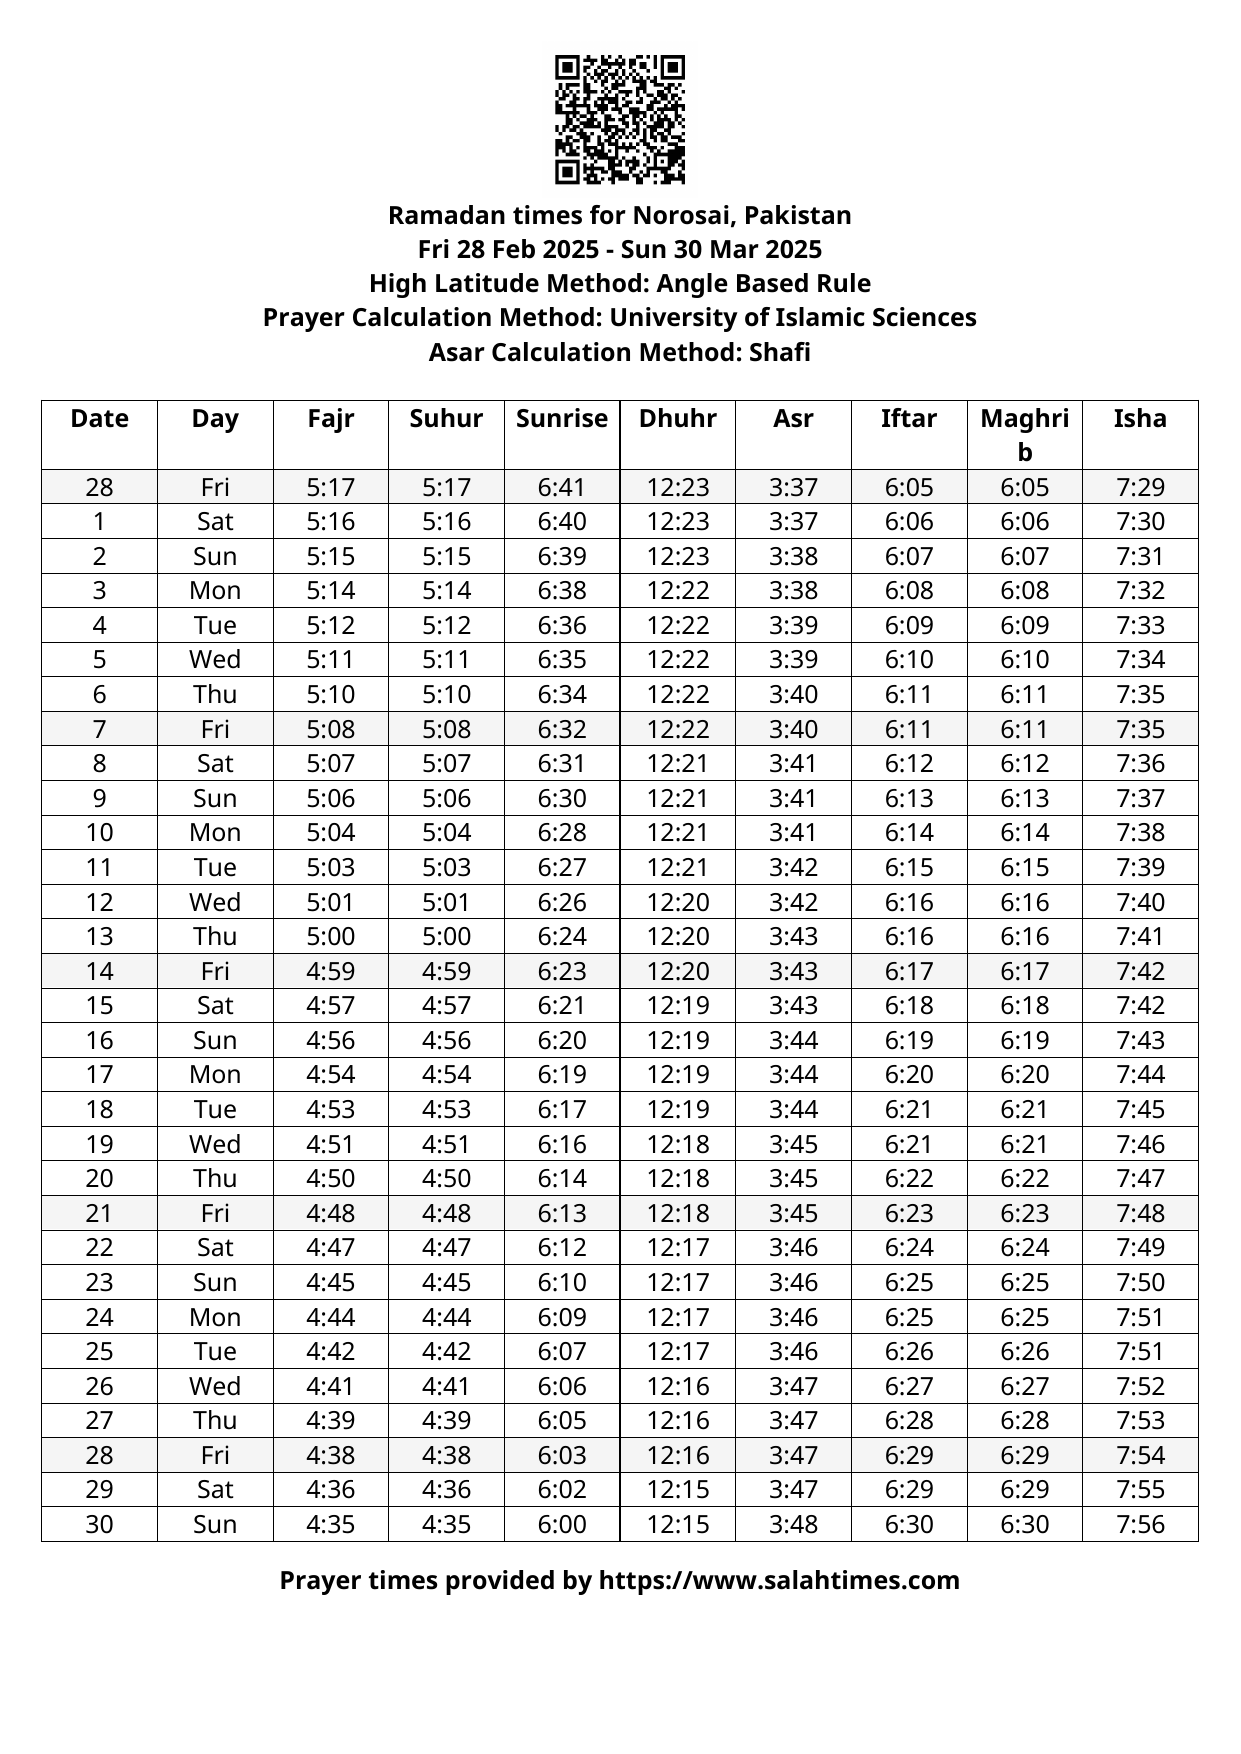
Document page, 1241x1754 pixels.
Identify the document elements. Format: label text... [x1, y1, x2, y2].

table_cell 6:06 [968, 504, 1082, 538]
table_cell 7:39 [1083, 850, 1198, 884]
table_cell 7:35 [1083, 712, 1198, 745]
table_cell 6:06 [505, 1369, 619, 1402]
table_cell 7:54 [1083, 1438, 1198, 1472]
table_cell Sat [158, 504, 273, 538]
table_cell 3:37 [736, 504, 851, 538]
table_cell 4:42 [389, 1334, 504, 1368]
table_cell 6:14 [968, 816, 1082, 849]
table_cell 4:41 [274, 1369, 388, 1402]
table_cell 12 [42, 885, 157, 918]
table_cell 6:16 [968, 885, 1082, 918]
table_cell 6:28 [968, 1404, 1082, 1437]
table_cell 6:30 [852, 1507, 967, 1541]
table_cell Wed [158, 1127, 273, 1160]
table_cell 6:31 [505, 746, 619, 780]
table_cell 5:03 [274, 850, 388, 884]
table_cell 6:12 [505, 1231, 619, 1264]
table_cell 6:16 [968, 919, 1082, 953]
table_cell 5:10 [274, 677, 388, 711]
table_cell 6:27 [505, 850, 619, 884]
table_cell 6:17 [505, 1092, 619, 1126]
table_cell 7:56 [1083, 1507, 1198, 1541]
table_cell 4:51 [389, 1127, 504, 1160]
table_cell 25 [42, 1334, 157, 1368]
table_cell 6:05 [852, 470, 967, 503]
table_cell 5:01 [389, 885, 504, 918]
table_cell 28 [42, 1438, 157, 1472]
table_cell 29 [42, 1473, 157, 1506]
table_cell 4:45 [389, 1265, 504, 1299]
table_cell 12:17 [621, 1334, 735, 1368]
table_cell 4:48 [274, 1196, 388, 1229]
text Ramadan times for Norosai, Pakistan [42, 198, 1198, 232]
table_cell Mon [158, 1300, 273, 1333]
table_cell 6:17 [968, 954, 1082, 987]
table_cell 6:06 [852, 504, 967, 538]
table_cell 4:39 [274, 1404, 388, 1437]
table_cell 4:48 [389, 1196, 504, 1229]
table_cell 3:38 [736, 574, 851, 607]
table_cell 6:23 [505, 954, 619, 987]
table_cell Sat [158, 989, 273, 1022]
table_cell 11 [42, 850, 157, 884]
table_cell 12:22 [621, 608, 735, 642]
table_cell 6:11 [852, 712, 967, 745]
table_cell 6:29 [968, 1473, 1082, 1506]
table_cell 3:44 [736, 1092, 851, 1126]
table_cell 5:07 [389, 746, 504, 780]
table_cell 6:26 [968, 1334, 1082, 1368]
table_cell 6:00 [505, 1507, 619, 1541]
table_cell 3:47 [736, 1369, 851, 1402]
table_cell 6:05 [968, 470, 1082, 503]
table_cell Mon [158, 1058, 273, 1091]
table_cell 3:45 [736, 1161, 851, 1195]
table_cell Sat [158, 1473, 273, 1506]
table_cell 3:46 [736, 1300, 851, 1333]
table_cell 6:13 [968, 781, 1082, 814]
table_cell 3:48 [736, 1507, 851, 1541]
table_cell 13 [42, 919, 157, 953]
table_cell 6:08 [852, 574, 967, 607]
table_cell 5:03 [389, 850, 504, 884]
table_cell Thu [158, 677, 273, 711]
table_header Dhuhr [621, 401, 735, 469]
table_cell 4:44 [389, 1300, 504, 1333]
table_cell 15 [42, 989, 157, 1022]
table_cell 5:00 [274, 919, 388, 953]
table_cell 4:45 [274, 1265, 388, 1299]
table_cell 6:21 [852, 1092, 967, 1126]
table_cell 12:19 [621, 989, 735, 1022]
table_cell 6:16 [852, 919, 967, 953]
table_cell 6:30 [505, 781, 619, 814]
table_cell Wed [158, 885, 273, 918]
table_cell 17 [42, 1058, 157, 1091]
table_cell 6:29 [852, 1473, 967, 1506]
table_cell 6:34 [505, 677, 619, 711]
table_header Isha [1083, 401, 1198, 469]
table_cell 4:54 [389, 1058, 504, 1091]
table_cell 4:56 [389, 1023, 504, 1057]
table_cell 6:28 [852, 1404, 967, 1437]
table_cell Fri [158, 470, 273, 503]
table_cell 7:38 [1083, 816, 1198, 849]
table_cell 6:20 [968, 1058, 1082, 1091]
table_cell 6:09 [852, 608, 967, 642]
table_header Suhur [389, 401, 504, 469]
table_cell 6:16 [852, 885, 967, 918]
table_cell 12:18 [621, 1196, 735, 1229]
table_cell 6:10 [852, 643, 967, 676]
table_cell 12:20 [621, 954, 735, 987]
table_cell 5 [42, 643, 157, 676]
table_cell 7:46 [1083, 1127, 1198, 1160]
table_cell Wed [158, 643, 273, 676]
table_cell 12:17 [621, 1265, 735, 1299]
table_cell 3:46 [736, 1231, 851, 1264]
table_cell 7:50 [1083, 1265, 1198, 1299]
table_cell 6:19 [968, 1023, 1082, 1057]
table_cell 24 [42, 1300, 157, 1333]
text Prayer Calculation Method: University of Islamic Sciences [42, 300, 1198, 334]
table_cell 5:14 [274, 574, 388, 607]
table_cell Fri [158, 954, 273, 987]
table_cell 7:45 [1083, 1092, 1198, 1126]
table_cell 5:00 [389, 919, 504, 953]
table_cell Sun [158, 539, 273, 572]
table_cell 6:11 [968, 712, 1082, 745]
table_cell 7:29 [1083, 470, 1198, 503]
table_cell 12:16 [621, 1438, 735, 1472]
table_cell 12:22 [621, 643, 735, 676]
table_cell 6:40 [505, 504, 619, 538]
table_cell 3 [42, 574, 157, 607]
table_cell 7:40 [1083, 885, 1198, 918]
table_cell 7:52 [1083, 1369, 1198, 1402]
table_cell 12:21 [621, 781, 735, 814]
table_cell 3:39 [736, 643, 851, 676]
table_cell 12:17 [621, 1231, 735, 1264]
table_cell 6:21 [968, 1092, 1082, 1126]
table_cell 3:43 [736, 919, 851, 953]
table_cell 3:44 [736, 1058, 851, 1091]
table_cell 5:12 [274, 608, 388, 642]
table_cell 5:04 [274, 816, 388, 849]
table_cell 3:44 [736, 1023, 851, 1057]
table_cell Sat [158, 1231, 273, 1264]
text High Latitude Method: Angle Based Rule [42, 266, 1198, 300]
table_cell 6:22 [852, 1161, 967, 1195]
table_cell 6:24 [505, 919, 619, 953]
table_cell Tue [158, 608, 273, 642]
table_cell 3:47 [736, 1438, 851, 1472]
table_cell 4:36 [274, 1473, 388, 1506]
table_cell 6:18 [852, 989, 967, 1022]
table_cell Thu [158, 1404, 273, 1437]
table_cell 5:15 [389, 539, 504, 572]
table_cell 6:17 [852, 954, 967, 987]
table_cell Sun [158, 1023, 273, 1057]
table_cell 5:06 [274, 781, 388, 814]
table_cell Sun [158, 781, 273, 814]
table_cell 3:46 [736, 1265, 851, 1299]
table_cell 12:15 [621, 1507, 735, 1541]
table_cell 12:22 [621, 712, 735, 745]
table_cell 7:42 [1083, 989, 1198, 1022]
table_cell 12:23 [621, 470, 735, 503]
table_cell 7:48 [1083, 1196, 1198, 1229]
table_cell 6:05 [505, 1404, 619, 1437]
table_cell 6:15 [968, 850, 1082, 884]
table_cell 6:25 [968, 1265, 1082, 1299]
table_cell 5:10 [389, 677, 504, 711]
table_header Fajr [274, 401, 388, 469]
table_cell 6:21 [968, 1127, 1082, 1160]
table_cell 6:09 [968, 608, 1082, 642]
table_cell 12:18 [621, 1127, 735, 1160]
table_cell 3:38 [736, 539, 851, 572]
text Asar Calculation Method: Shafi [42, 334, 1198, 368]
table_cell 7:35 [1083, 677, 1198, 711]
table_cell 5:07 [274, 746, 388, 780]
table_cell 6:18 [968, 989, 1082, 1022]
table_cell 7:51 [1083, 1334, 1198, 1368]
table_cell 5:16 [389, 504, 504, 538]
table_cell 12:16 [621, 1404, 735, 1437]
table_cell 6 [42, 677, 157, 711]
table_cell 4:57 [389, 989, 504, 1022]
table_cell 4:41 [389, 1369, 504, 1402]
table_cell 5:15 [274, 539, 388, 572]
table_cell 4:38 [274, 1438, 388, 1472]
table_cell 3:43 [736, 954, 851, 987]
table_cell 12:15 [621, 1473, 735, 1506]
table_cell 6:25 [968, 1300, 1082, 1333]
table_cell 6:03 [505, 1438, 619, 1472]
table_cell 7:32 [1083, 574, 1198, 607]
table_cell 5:08 [274, 712, 388, 745]
table_cell 6:07 [968, 539, 1082, 572]
table_cell Fri [158, 1438, 273, 1472]
table_cell 4:56 [274, 1023, 388, 1057]
table_cell 1 [42, 504, 157, 538]
table_cell 3:40 [736, 712, 851, 745]
table_cell 7:49 [1083, 1231, 1198, 1264]
table_cell 6:23 [852, 1196, 967, 1229]
table_cell 6:10 [505, 1265, 619, 1299]
table_cell 7:42 [1083, 954, 1198, 987]
table_cell 4:50 [389, 1161, 504, 1195]
table_cell 6:15 [852, 850, 967, 884]
table_cell 4:39 [389, 1404, 504, 1437]
table_cell 7:47 [1083, 1161, 1198, 1195]
table_cell 20 [42, 1161, 157, 1195]
table_cell 6:14 [505, 1161, 619, 1195]
table_cell 3:40 [736, 677, 851, 711]
table_cell 12:17 [621, 1300, 735, 1333]
table_cell 6:28 [505, 816, 619, 849]
table_cell 7:51 [1083, 1300, 1198, 1333]
table_header Asr [736, 401, 851, 469]
table_cell 4:44 [274, 1300, 388, 1333]
table_cell 21 [42, 1196, 157, 1229]
table_cell 7:53 [1083, 1404, 1198, 1437]
table_cell 6:13 [505, 1196, 619, 1229]
table_cell 7:30 [1083, 504, 1198, 538]
table_cell 3:45 [736, 1127, 851, 1160]
text Fri 28 Feb 2025 - Sun 30 Mar 2025 [42, 232, 1198, 266]
table_cell 3:39 [736, 608, 851, 642]
table_cell 6:19 [852, 1023, 967, 1057]
table_cell 6:25 [852, 1265, 967, 1299]
table_cell 12:19 [621, 1092, 735, 1126]
table_cell 6:29 [968, 1438, 1082, 1472]
table_cell 6:20 [852, 1058, 967, 1091]
table_cell 3:42 [736, 850, 851, 884]
table_cell 14 [42, 954, 157, 987]
table_cell 5:04 [389, 816, 504, 849]
table_cell 4:57 [274, 989, 388, 1022]
text Prayer times provided by https://www.salahtimes.com [42, 1563, 1198, 1597]
table_header Day [158, 401, 273, 469]
table_cell 9 [42, 781, 157, 814]
table_cell 3:45 [736, 1196, 851, 1229]
table_cell 3:42 [736, 885, 851, 918]
table_cell 4:59 [274, 954, 388, 987]
table_cell 12:20 [621, 919, 735, 953]
table_cell Mon [158, 574, 273, 607]
table_cell 6:35 [505, 643, 619, 676]
table_cell 6:21 [505, 989, 619, 1022]
table_cell Mon [158, 816, 273, 849]
table_cell 6:24 [968, 1231, 1082, 1264]
table_cell 6:38 [505, 574, 619, 607]
picture [542, 41, 699, 198]
table_cell 6:29 [852, 1438, 967, 1472]
table_cell Wed [158, 1369, 273, 1402]
table_header Date [42, 401, 157, 469]
table_cell 26 [42, 1369, 157, 1402]
table_cell 4:35 [389, 1507, 504, 1541]
table_cell 6:10 [968, 643, 1082, 676]
table_cell 12:21 [621, 816, 735, 849]
table_cell 7 [42, 712, 157, 745]
table_cell 10 [42, 816, 157, 849]
table_cell 6:07 [505, 1334, 619, 1368]
table_cell Sun [158, 1507, 273, 1541]
table_cell 3:37 [736, 470, 851, 503]
table_cell Fri [158, 712, 273, 745]
table_cell 6:27 [968, 1369, 1082, 1402]
table_cell 6:23 [968, 1196, 1082, 1229]
table_cell 6:20 [505, 1023, 619, 1057]
table_header Sunrise [505, 401, 619, 469]
table_cell 6:39 [505, 539, 619, 572]
table_cell Sat [158, 746, 273, 780]
table_cell 16 [42, 1023, 157, 1057]
table_cell 6:36 [505, 608, 619, 642]
table_cell 22 [42, 1231, 157, 1264]
table_cell Tue [158, 1334, 273, 1368]
table_cell 12:22 [621, 574, 735, 607]
table_cell 5:11 [274, 643, 388, 676]
table_cell 4:47 [389, 1231, 504, 1264]
table_cell 6:25 [852, 1300, 967, 1333]
table_cell 4:59 [389, 954, 504, 987]
table_cell 3:46 [736, 1334, 851, 1368]
table_cell 7:44 [1083, 1058, 1198, 1091]
table_cell 18 [42, 1092, 157, 1126]
table_cell 6:26 [505, 885, 619, 918]
table_cell 6:16 [505, 1127, 619, 1160]
table_cell 12:18 [621, 1161, 735, 1195]
table_cell 12:21 [621, 850, 735, 884]
table_cell 12:19 [621, 1058, 735, 1091]
table_cell 3:43 [736, 989, 851, 1022]
table_cell 6:21 [852, 1127, 967, 1160]
table_cell 6:26 [852, 1334, 967, 1368]
table_cell 6:13 [852, 781, 967, 814]
table_cell 6:24 [852, 1231, 967, 1264]
table_cell 6:12 [852, 746, 967, 780]
table_cell 3:47 [736, 1473, 851, 1506]
table_cell 23 [42, 1265, 157, 1299]
table_cell Fri [158, 1196, 273, 1229]
table_cell 4:54 [274, 1058, 388, 1091]
table_cell 6:07 [852, 539, 967, 572]
table_cell 6:12 [968, 746, 1082, 780]
table_cell 4:47 [274, 1231, 388, 1264]
table_cell 27 [42, 1404, 157, 1437]
table_cell 4:35 [274, 1507, 388, 1541]
table_cell 12:23 [621, 539, 735, 572]
table_cell 7:43 [1083, 1023, 1198, 1057]
table_cell 3:41 [736, 816, 851, 849]
table_cell Thu [158, 1161, 273, 1195]
table_cell 30 [42, 1507, 157, 1541]
table_cell 6:41 [505, 470, 619, 503]
table_cell 6:32 [505, 712, 619, 745]
table_cell 12:20 [621, 885, 735, 918]
table_cell 5:01 [274, 885, 388, 918]
table_cell 4:51 [274, 1127, 388, 1160]
table_cell 5:14 [389, 574, 504, 607]
table_cell 5:08 [389, 712, 504, 745]
table_cell 5:16 [274, 504, 388, 538]
table_cell 7:55 [1083, 1473, 1198, 1506]
table_cell 3:47 [736, 1404, 851, 1437]
table_cell 12:22 [621, 677, 735, 711]
table_cell 2 [42, 539, 157, 572]
table_cell 4 [42, 608, 157, 642]
table_cell 7:33 [1083, 608, 1198, 642]
table_cell 6:19 [505, 1058, 619, 1091]
table_cell 5:11 [389, 643, 504, 676]
table_cell Thu [158, 919, 273, 953]
table_cell 7:37 [1083, 781, 1198, 814]
table_cell 6:09 [505, 1300, 619, 1333]
table_cell 28 [42, 470, 157, 503]
table_cell 6:22 [968, 1161, 1082, 1195]
table_cell 4:42 [274, 1334, 388, 1368]
table_cell 3:41 [736, 746, 851, 780]
table_cell 6:30 [968, 1507, 1082, 1541]
table_cell 5:17 [389, 470, 504, 503]
table_cell 12:16 [621, 1369, 735, 1402]
table_cell 5:06 [389, 781, 504, 814]
table_cell 6:02 [505, 1473, 619, 1506]
table_header Maghrib [968, 401, 1082, 469]
table_cell Tue [158, 1092, 273, 1126]
table_cell 4:38 [389, 1438, 504, 1472]
table_cell 4:53 [389, 1092, 504, 1126]
table_cell 19 [42, 1127, 157, 1160]
table_cell 3:41 [736, 781, 851, 814]
table_cell 4:53 [274, 1092, 388, 1126]
table_cell 6:11 [852, 677, 967, 711]
table_cell 7:36 [1083, 746, 1198, 780]
table_cell 5:12 [389, 608, 504, 642]
table_cell 6:08 [968, 574, 1082, 607]
table_cell 6:11 [968, 677, 1082, 711]
table_cell 12:23 [621, 504, 735, 538]
table_cell 7:34 [1083, 643, 1198, 676]
table_cell 4:36 [389, 1473, 504, 1506]
table_cell 4:50 [274, 1161, 388, 1195]
table_cell 8 [42, 746, 157, 780]
table_header Iftar [852, 401, 967, 469]
table_cell 12:19 [621, 1023, 735, 1057]
table_cell Sun [158, 1265, 273, 1299]
table_cell 7:31 [1083, 539, 1198, 572]
table_cell 12:21 [621, 746, 735, 780]
table_cell 5:17 [274, 470, 388, 503]
table_cell Tue [158, 850, 273, 884]
table_cell 6:14 [852, 816, 967, 849]
table_cell 7:41 [1083, 919, 1198, 953]
table_cell 6:27 [852, 1369, 967, 1402]
